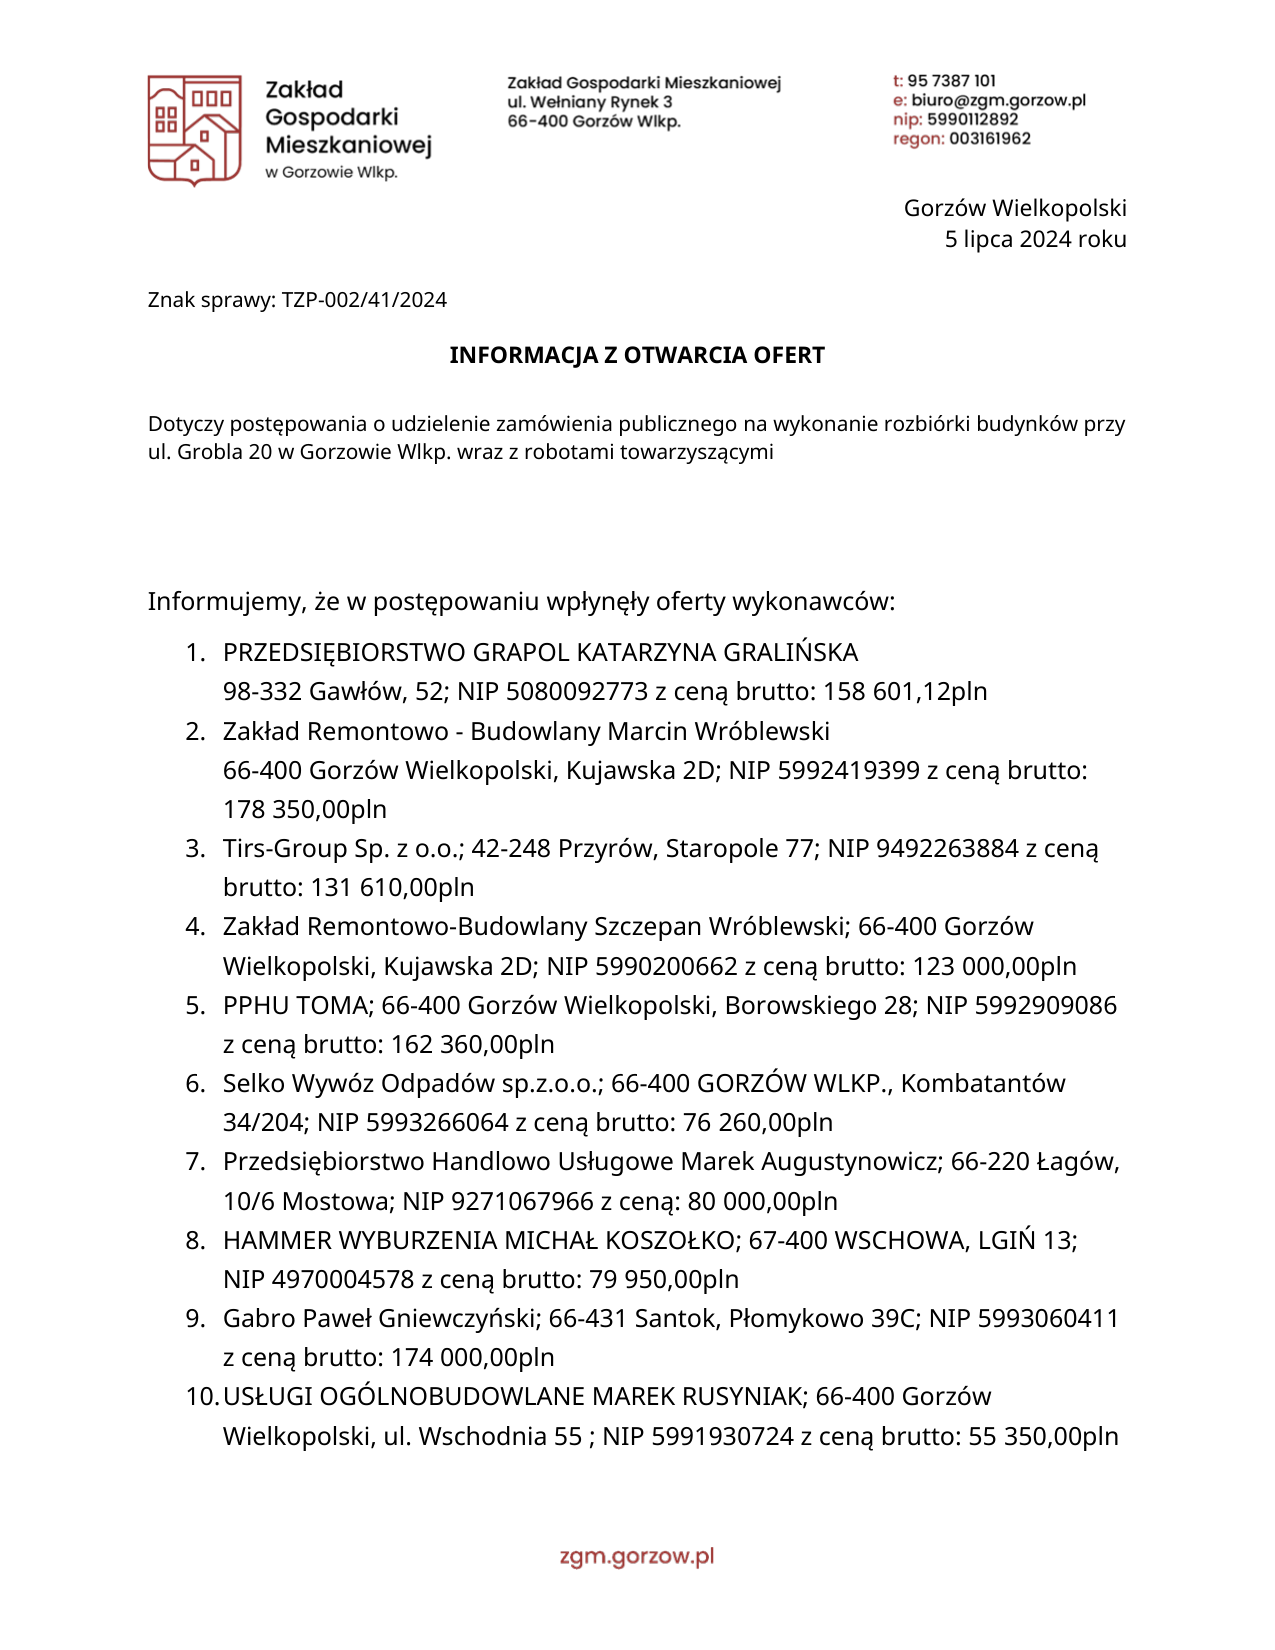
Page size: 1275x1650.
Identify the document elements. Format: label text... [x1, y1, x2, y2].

text Dotyczy postępowania o udzielenie zamówienia publicznego na wykonanie rozbiórki budynków przy ul. Grobla 20 w Gorzowie Wlkp. wraz z robotami towarzyszącymi [148, 409, 1127, 466]
text Gorzów Wielkopolski [148, 192, 1127, 223]
text Znak sprawy: TZP-002/41/2024 [148, 285, 1127, 314]
list Gabro Paweł Gniewczyński; 66-431 Santok, Płomykowo 39C; NIP 5993060411 z ceną brutto: 174 000,00pln [185, 1301, 1127, 1374]
text 5 lipca 2024 roku [148, 223, 1127, 254]
text Informujemy, że w postępowaniu wpłynęły oferty wykonawców: [148, 583, 1127, 617]
list PRZEDSIĘBIORSTWO GRAPOL KATARZYNA GRALIŃSKA 98-332 Gawłów, 52; NIP 5080092773 z ceną brutto: 158 601,12pln [185, 635, 1127, 708]
list Przedsiębiorstwo Handlowo Usługowe Marek Augustynowicz; 66-220 Łagów, 10/6 Mostowa; NIP 9271067966 z ceną: 80 000,00pln [185, 1144, 1127, 1217]
list Zakład Remontowo - Budowlany Marcin Wróblewski 66-400 Gorzów Wielkopolski, Kujawska 2D; NIP 5992419399 z ceną brutto: 178 350,00pln [185, 713, 1127, 826]
list PPHU TOMA; 66-400 Gorzów Wielkopolski, Borowskiego 28; NIP 5992909086 z ceną brutto: 162 360,00pln [185, 987, 1127, 1061]
text INFORMACJA Z OTWARCIA OFERT [148, 339, 1127, 370]
picture [147, 73, 1087, 188]
list Zakład Remontowo-Budowlany Szczepan Wróblewski; 66-400 Gorzów Wielkopolski, Kujawska 2D; NIP 5990200662 z ceną brutto: 123 000,00pln [185, 909, 1127, 982]
list HAMMER WYBURZENIA MICHAŁ KOSZOŁKO; 67-400 WSCHOWA, LGIŃ 13; NIP 4970004578 z ceną brutto: 79 950,00pln [185, 1222, 1127, 1296]
list Tirs-Group Sp. z o.o.; 42-248 Przyrów, Staropole 77; NIP 9492263884 z ceną brutto: 131 610,00pln [185, 831, 1127, 904]
picture [559, 1545, 716, 1577]
list Selko Wywóz Odpadów sp.z.o.o.; 66-400 GORZÓW WLKP., Kombatantów 34/204; NIP 5993266064 z ceną brutto: 76 260,00pln [185, 1066, 1127, 1139]
list USŁUGI OGÓLNOBUDOWLANE MAREK RUSYNIAK; 66-400 Gorzów Wielkopolski, ul. Wschodnia 55 ; NIP 5991930724 z ceną brutto: 55 350,00pln [185, 1379, 1127, 1452]
